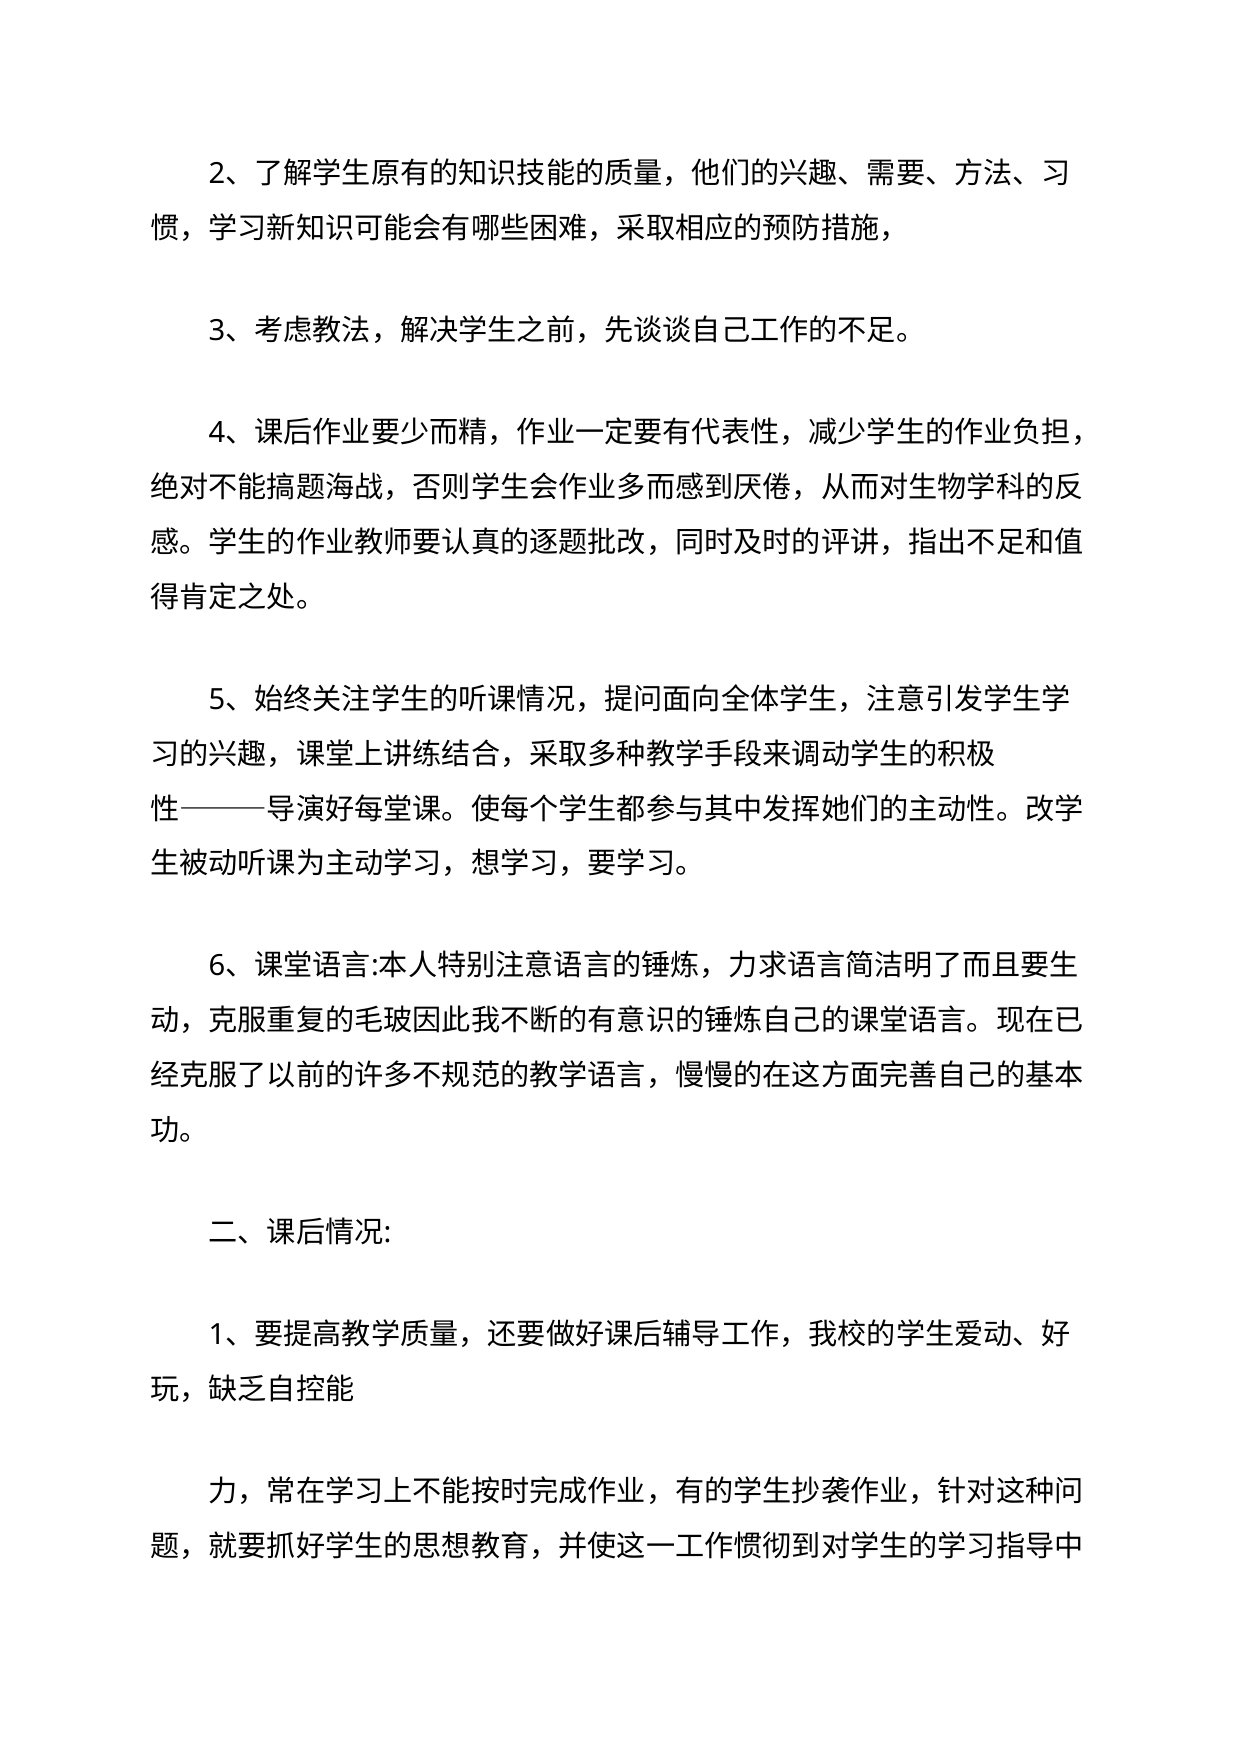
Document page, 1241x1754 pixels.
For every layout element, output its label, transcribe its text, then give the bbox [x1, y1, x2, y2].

text 6、课堂语言:本人特别注意语言的锤炼，力求语言简洁明了而且要生动，克服重复的毛玻因此我不断的有意识的锤炼自己的课堂语言。现在已经克服了以前的许多不规范的教学语言，慢慢的在这方面完善自己的基本功。 [150, 942, 1090, 1149]
text 二、课后情况: [150, 1208, 1090, 1251]
text 4、课后作业要少而精，作业一定要有代表性，减少学生的作业负担，绝对不能搞题海战，否则学生会作业多而感到厌倦，从而对生物学科的反感。学生的作业教师要认真的逐题批改，同时及时的评讲，指出不足和值得肯定之处。 [150, 409, 1090, 616]
text 5、始终关注学生的听课情况，提问面向全体学生，注意引发学生学习的兴趣，课堂上讲练结合，采取多种教学手段来调动学生的积极性―――导演好每堂课。使每个学生都参与其中发挥她们的主动性。改学生被动听课为主动学习，想学习，要学习。 [150, 675, 1090, 882]
text 1、要提高教学质量，还要做好课后辅导工作，我校的学生爱动、好玩，缺乏自控能 [150, 1310, 1090, 1408]
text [150, 1467, 1090, 1564]
text 2、了解学生原有的知识技能的质量，他们的兴趣、需要、方法、习惯，学习新知识可能会有哪些困难，采取相应的预防措施， [150, 150, 1090, 247]
text 3、考虑教法，解决学生之前，先谈谈自己工作的不足。 [150, 307, 1090, 349]
